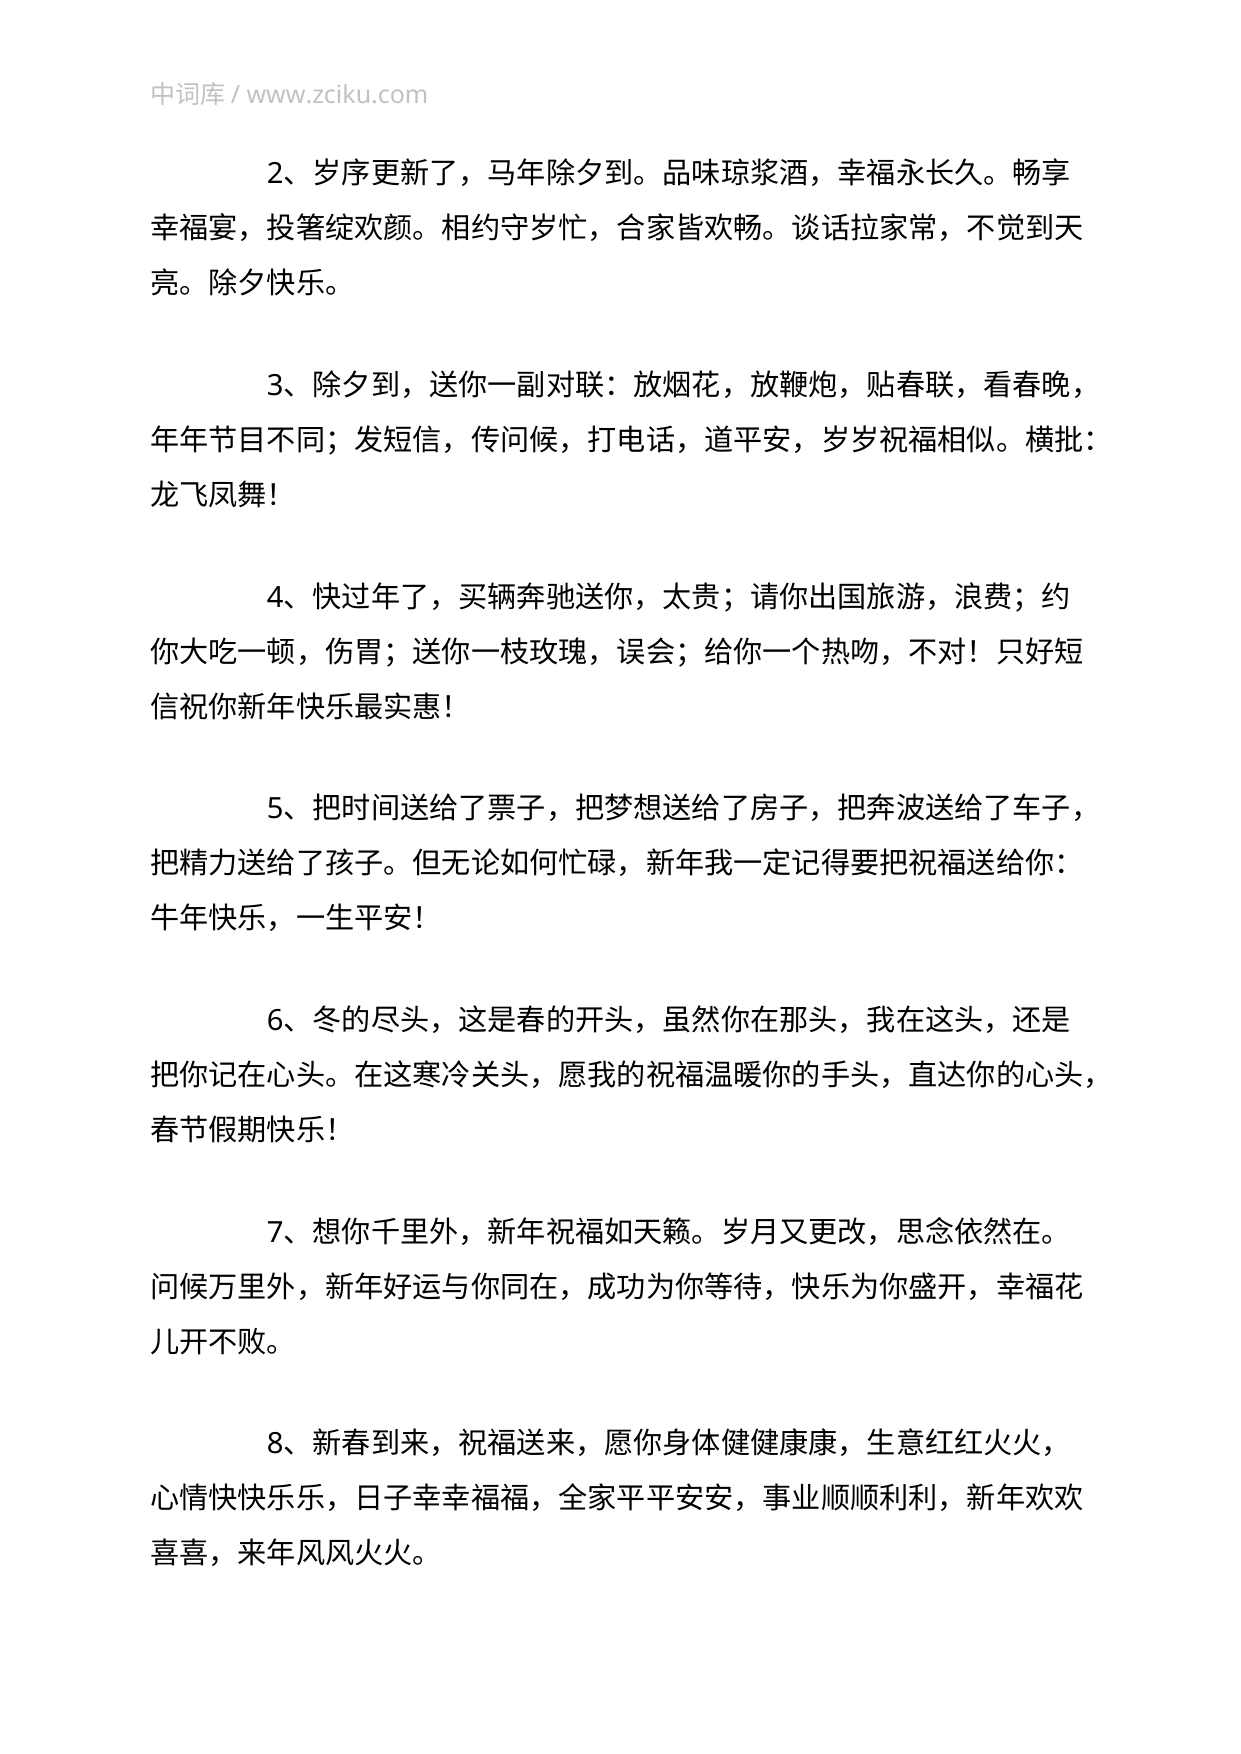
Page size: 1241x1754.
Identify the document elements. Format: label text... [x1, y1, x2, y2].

text 4、快过年了，买辆奔驰送你，太贵；请你出国旅游，浪费；约你大吃一顿，伤胃；送你一枝玫瑰，误会；给你一个热吻，不对！只好短信祝你新年快乐最实惠！ [150, 573, 1090, 726]
text 2、岁序更新了，马年除夕到。品味琼浆酒，幸福永长久。畅享幸福宴，投箸绽欢颜。相约守岁忙，合家皆欢畅。谈话拉家常，不觉到天亮。除夕快乐。 [150, 150, 1090, 302]
text 5、把时间送给了票子，把梦想送给了房子，把奔波送给了车子，把精力送给了孩子。但无论如何忙碌，新年我一定记得要把祝福送给你：牛年快乐，一生平安！ [150, 785, 1090, 937]
text 8、新春到来，祝福送来，愿你身体健健康康，生意红红火火，心情快快乐乐，日子幸幸福福，全家平平安安，事业顺顺利利，新年欢欢喜喜，来年风风火火。 [150, 1420, 1090, 1572]
text 3、除夕到，送你一副对联：放烟花，放鞭炮，贴春联，看春晚，年年节目不同；发短信，传问候，打电话，道平安，岁岁祝福相似。横批：龙飞凤舞！ [150, 362, 1090, 514]
text 7、想你千里外，新年祝福如天籁。岁月又更改，思念依然在。问候万里外，新年好运与你同在，成功为你等待，快乐为你盛开，幸福花儿开不败。 [150, 1208, 1090, 1361]
text 6、冬的尽头，这是春的开头，虽然你在那头，我在这头，还是把你记在心头。在这寒冷关头，愿我的祝福温暖你的手头，直达你的心头，春节假期快乐！ [150, 997, 1090, 1149]
